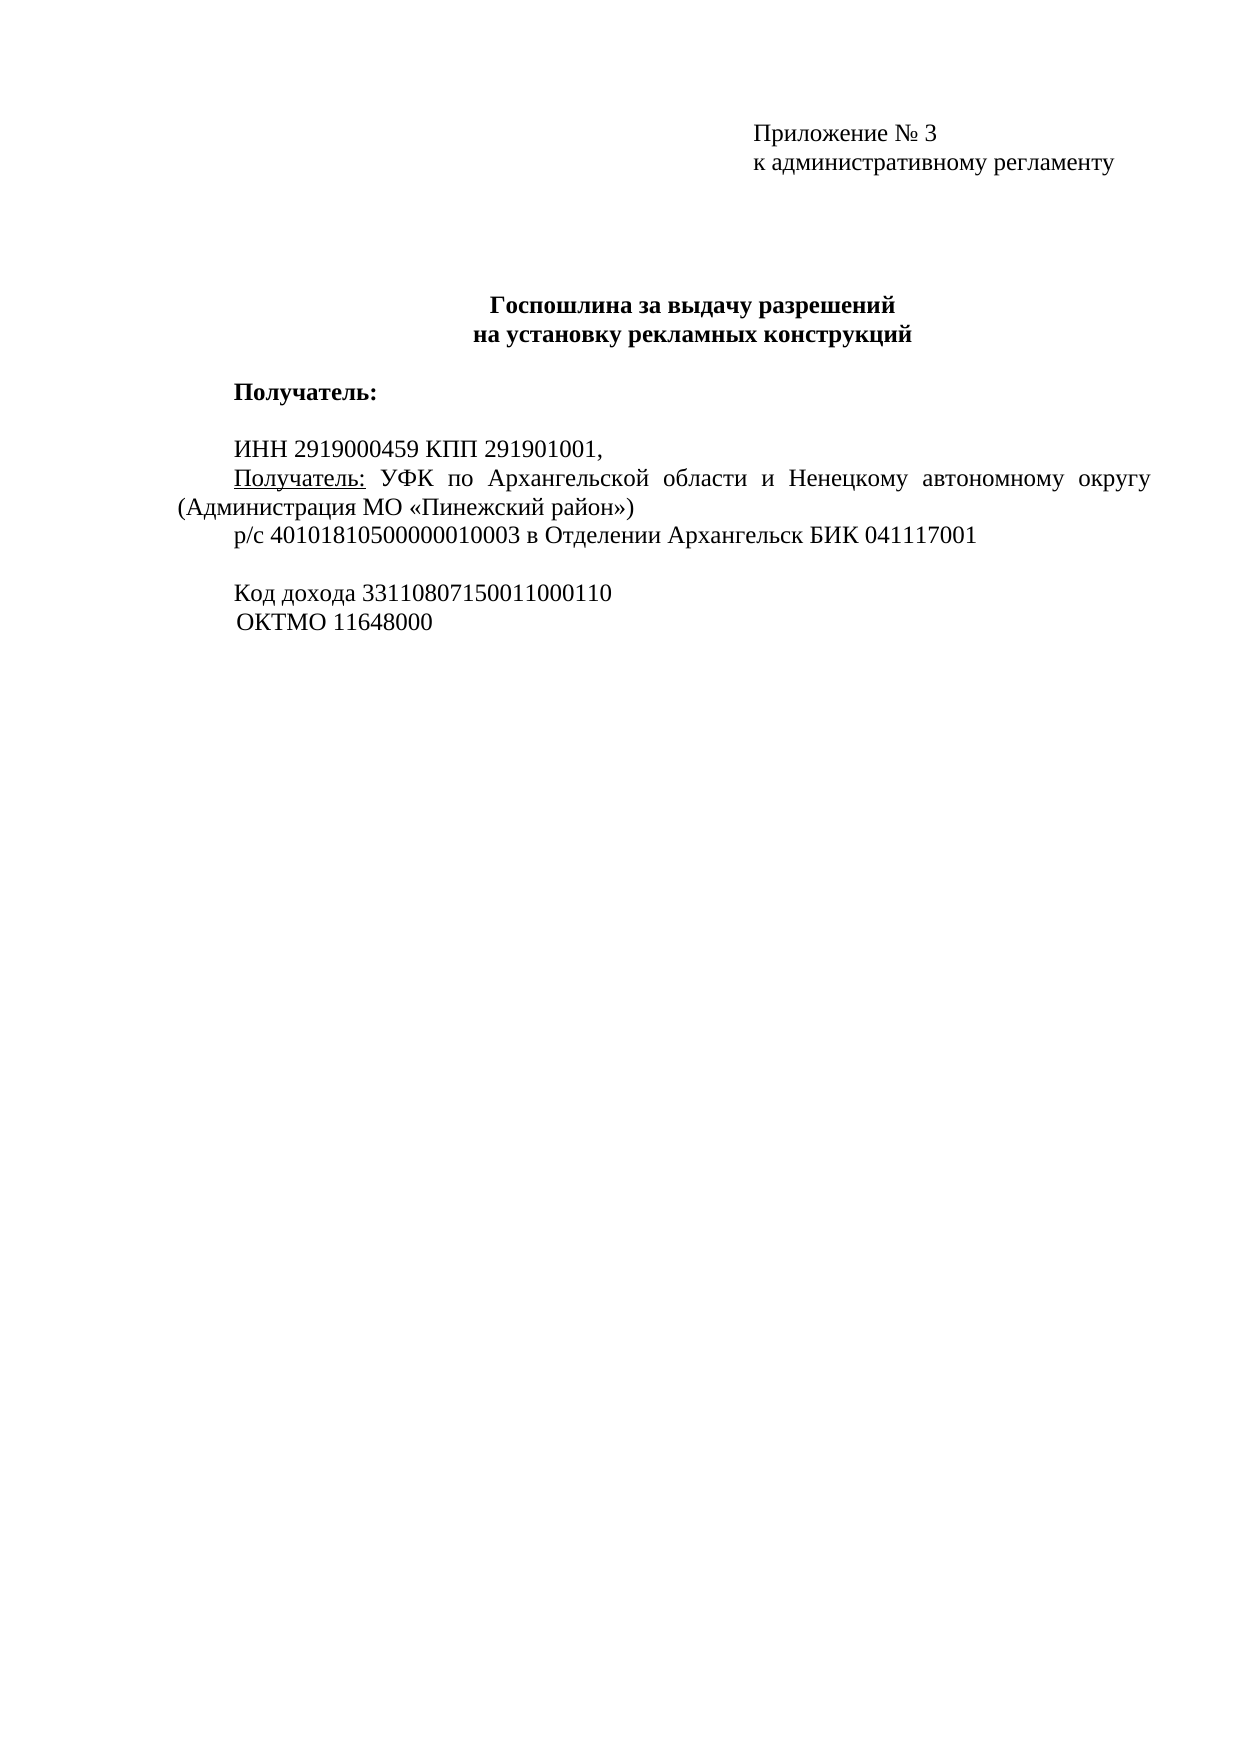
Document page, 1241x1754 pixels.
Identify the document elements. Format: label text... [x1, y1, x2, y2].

text ОКТМО 11648000 [177, 607, 1152, 636]
text Получатель: [177, 377, 1152, 406]
text ИНН 2919000459 КПП 291901001, [177, 434, 1152, 463]
text Код дохода 33110807150011000110 [177, 578, 1152, 607]
text к административному регламенту [177, 147, 1152, 176]
text на установку рекламных конструкций [177, 319, 1152, 348]
text Получатель: УФК по Архангельской области и Ненецкому автономному округу (Администрация МО «Пинежский район») [177, 463, 1152, 521]
text р/с 40101810500000010003 в Отделении Архангельск БИК 041117001 [177, 521, 1152, 549]
text Госпошлина за выдачу разрешений [177, 291, 1152, 319]
text Приложение № 3 [177, 118, 1152, 147]
